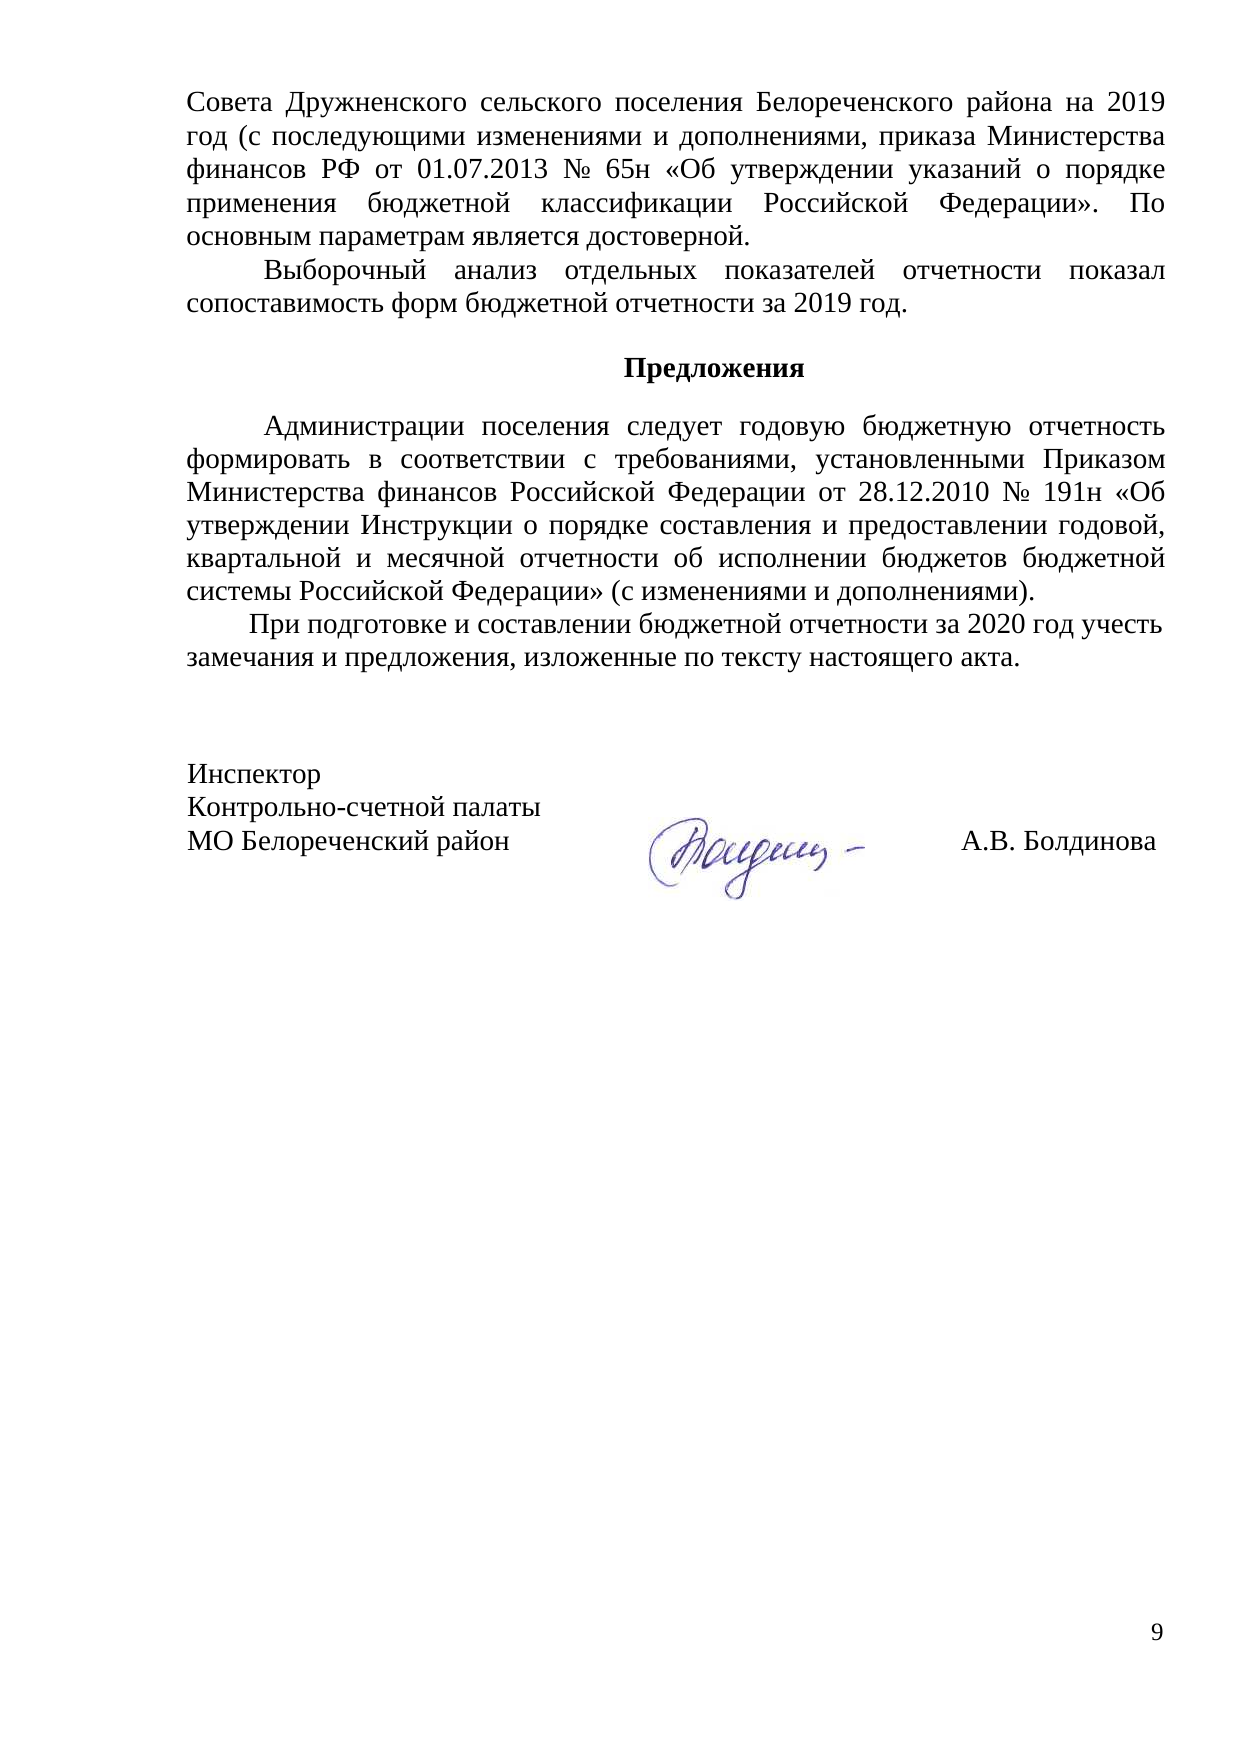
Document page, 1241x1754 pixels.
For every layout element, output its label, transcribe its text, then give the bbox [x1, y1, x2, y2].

text При подготовке и составлении бюджетной отчетности за 2020 год учесть замечания и предложения, изложенные по тексту настоящего акта. [186, 607, 1166, 673]
text Предложения [624, 354, 1166, 383]
text Совета Дружненского сельского поселения Белореченского района на 2019 год (с последующими изменениями и дополнениями, приказа Министерства финансов РФ от 01.07.2013 № 65н «Об утверждении указаний о порядке применения бюджетной классификации Российской Федерации». По основным параметрам является достоверной. [186, 85, 1166, 253]
text Инспектор [187, 756, 545, 790]
text Администрации поселения следует годовую бюджетную отчетность формировать в соответствии с требованиями, установленными Приказом Министерства финансов Российской Федерации от 28.12.2010 № 191н «Об утверждении Инструкции о порядке составления и предоставлении годовой, квартальной и месячной отчетности об исполнении бюджетов бюджетной системы Российской Федерации» (с изменениями и дополнениями). [186, 409, 1166, 607]
text А.В. Болдинова [961, 827, 1156, 857]
text Выборочный анализ отдельных показателей отчетности показал сопоставимость форм бюджетной отчетности за 2019 год. [186, 253, 1166, 320]
picture [648, 817, 865, 901]
text Контрольно-счетной палаты МО Белореченский район [187, 790, 545, 857]
